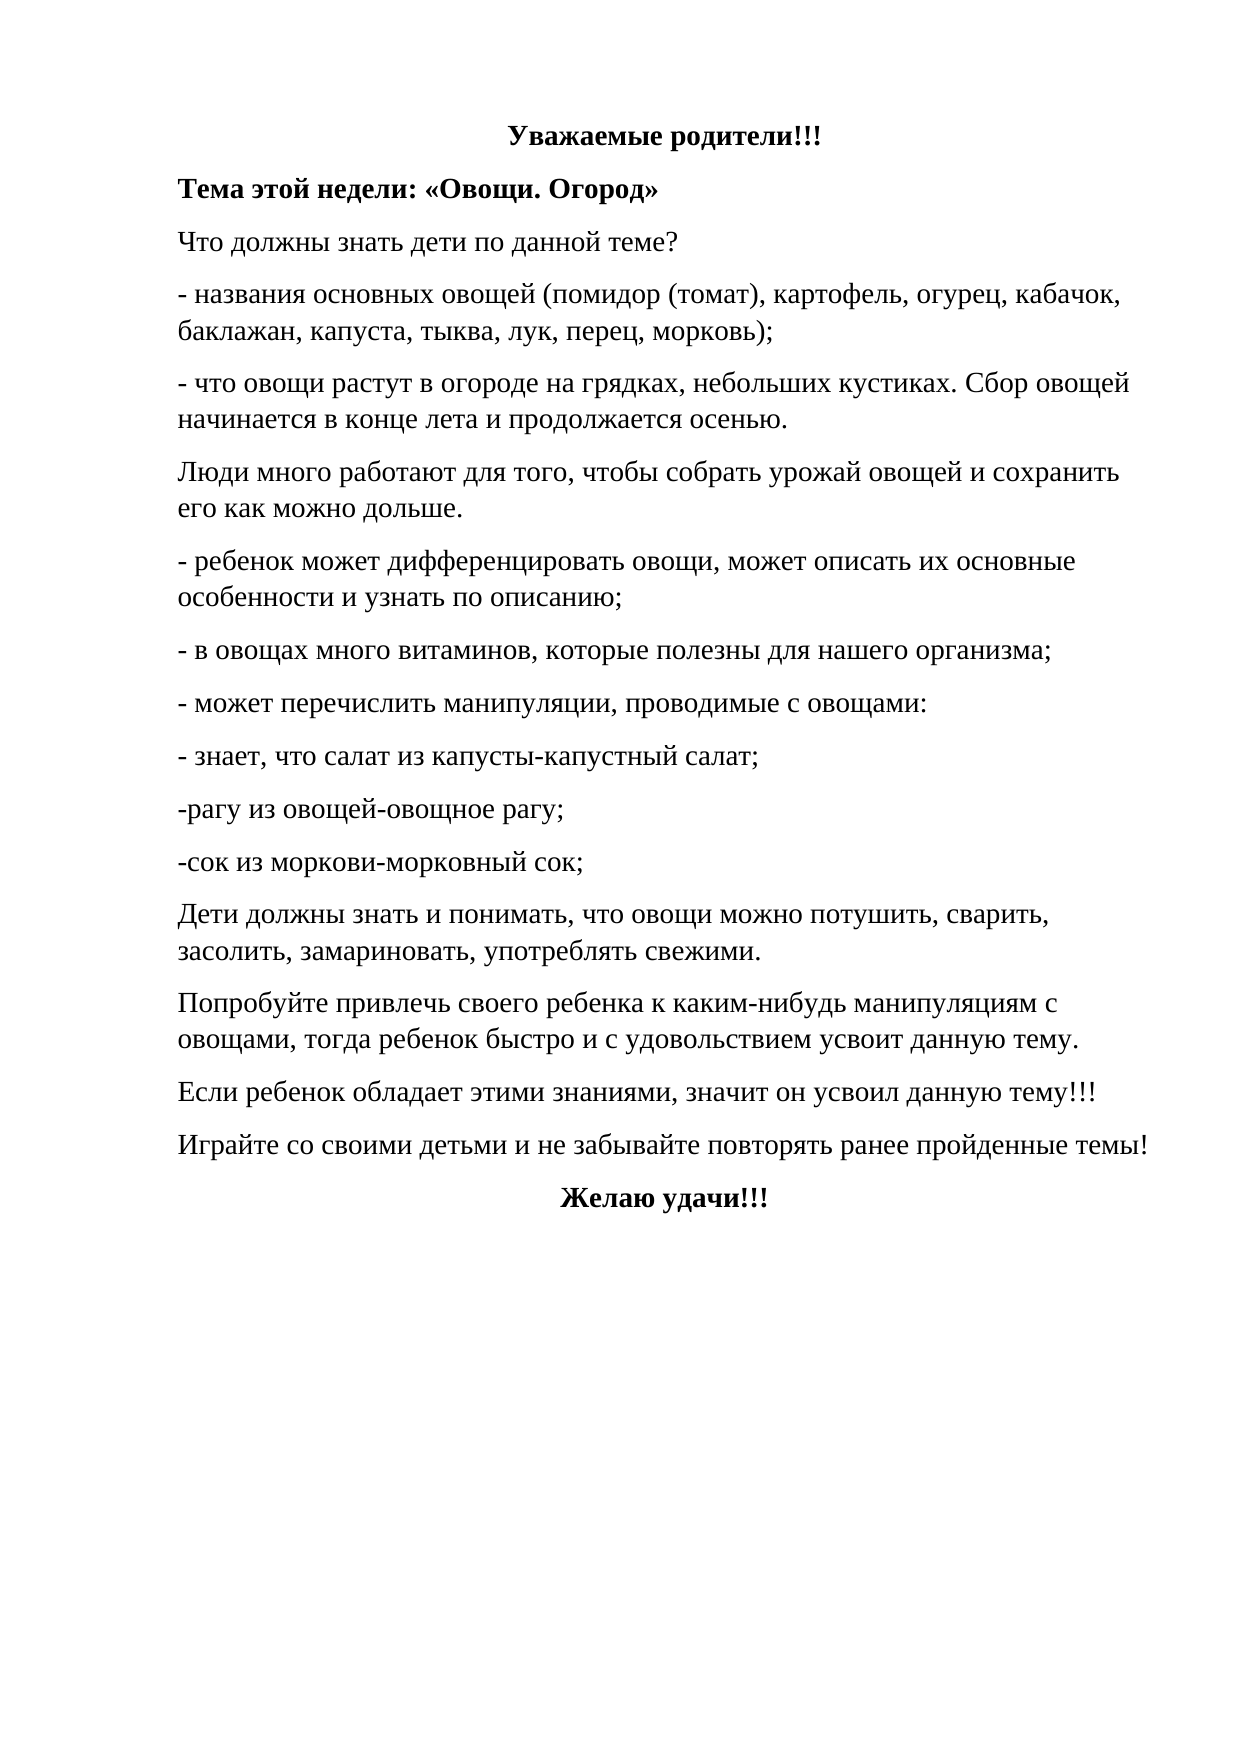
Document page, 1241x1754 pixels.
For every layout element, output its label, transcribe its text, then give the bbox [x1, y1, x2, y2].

text - в овощах много витаминов, которые полезны для нашего организма; [177, 632, 1152, 666]
text -рагу из овощей-овощное рагу; [177, 791, 1152, 824]
text Желаю удачи!!! [177, 1180, 1152, 1213]
text - знает, что салат из капусты-капустный салат; [177, 738, 1152, 772]
text Люди много работают для того, чтобы собрать урожай овощей и сохранить его как можно дольше. [177, 454, 1152, 524]
text Что должны знать дети по данной теме? [177, 224, 1152, 257]
text Дети должны знать и понимать, что овощи можно потушить, сварить, засолить, замариновать, употреблять свежими. [177, 896, 1152, 966]
text - названия основных овощей (помидор (томат), картофель, огурец, кабачок, баклажан, капуста, тыква, лук, перец, морковь); [177, 277, 1152, 346]
text - ребенок может дифференцировать овощи, может описать их основные особенности и узнать по описанию; [177, 543, 1152, 613]
text Если ребенок обладает этими знаниями, значит он усвоил данную тему!!! [177, 1074, 1152, 1108]
text Попробуйте привлечь своего ребенка к каким-нибудь манипуляциям с овощами, тогда ребенок быстро и с удовольствием усвоит данную тему. [177, 985, 1152, 1055]
text -сок из моркови-морковный сок; [177, 844, 1152, 877]
text Уважаемые родители!!! [177, 118, 1152, 152]
text Играйте со своими детьми и не забывайте повторять ранее пройденные темы! [177, 1127, 1152, 1161]
text Тема этой недели: «Овощи. Огород» [177, 171, 1152, 204]
text - может перечислить манипуляции, проводимые с овощами: [177, 685, 1152, 719]
text - что овощи растут в огороде на грядках, небольших кустиках. Сбор овощей начинается в конце лета и продолжается осенью. [177, 366, 1152, 435]
